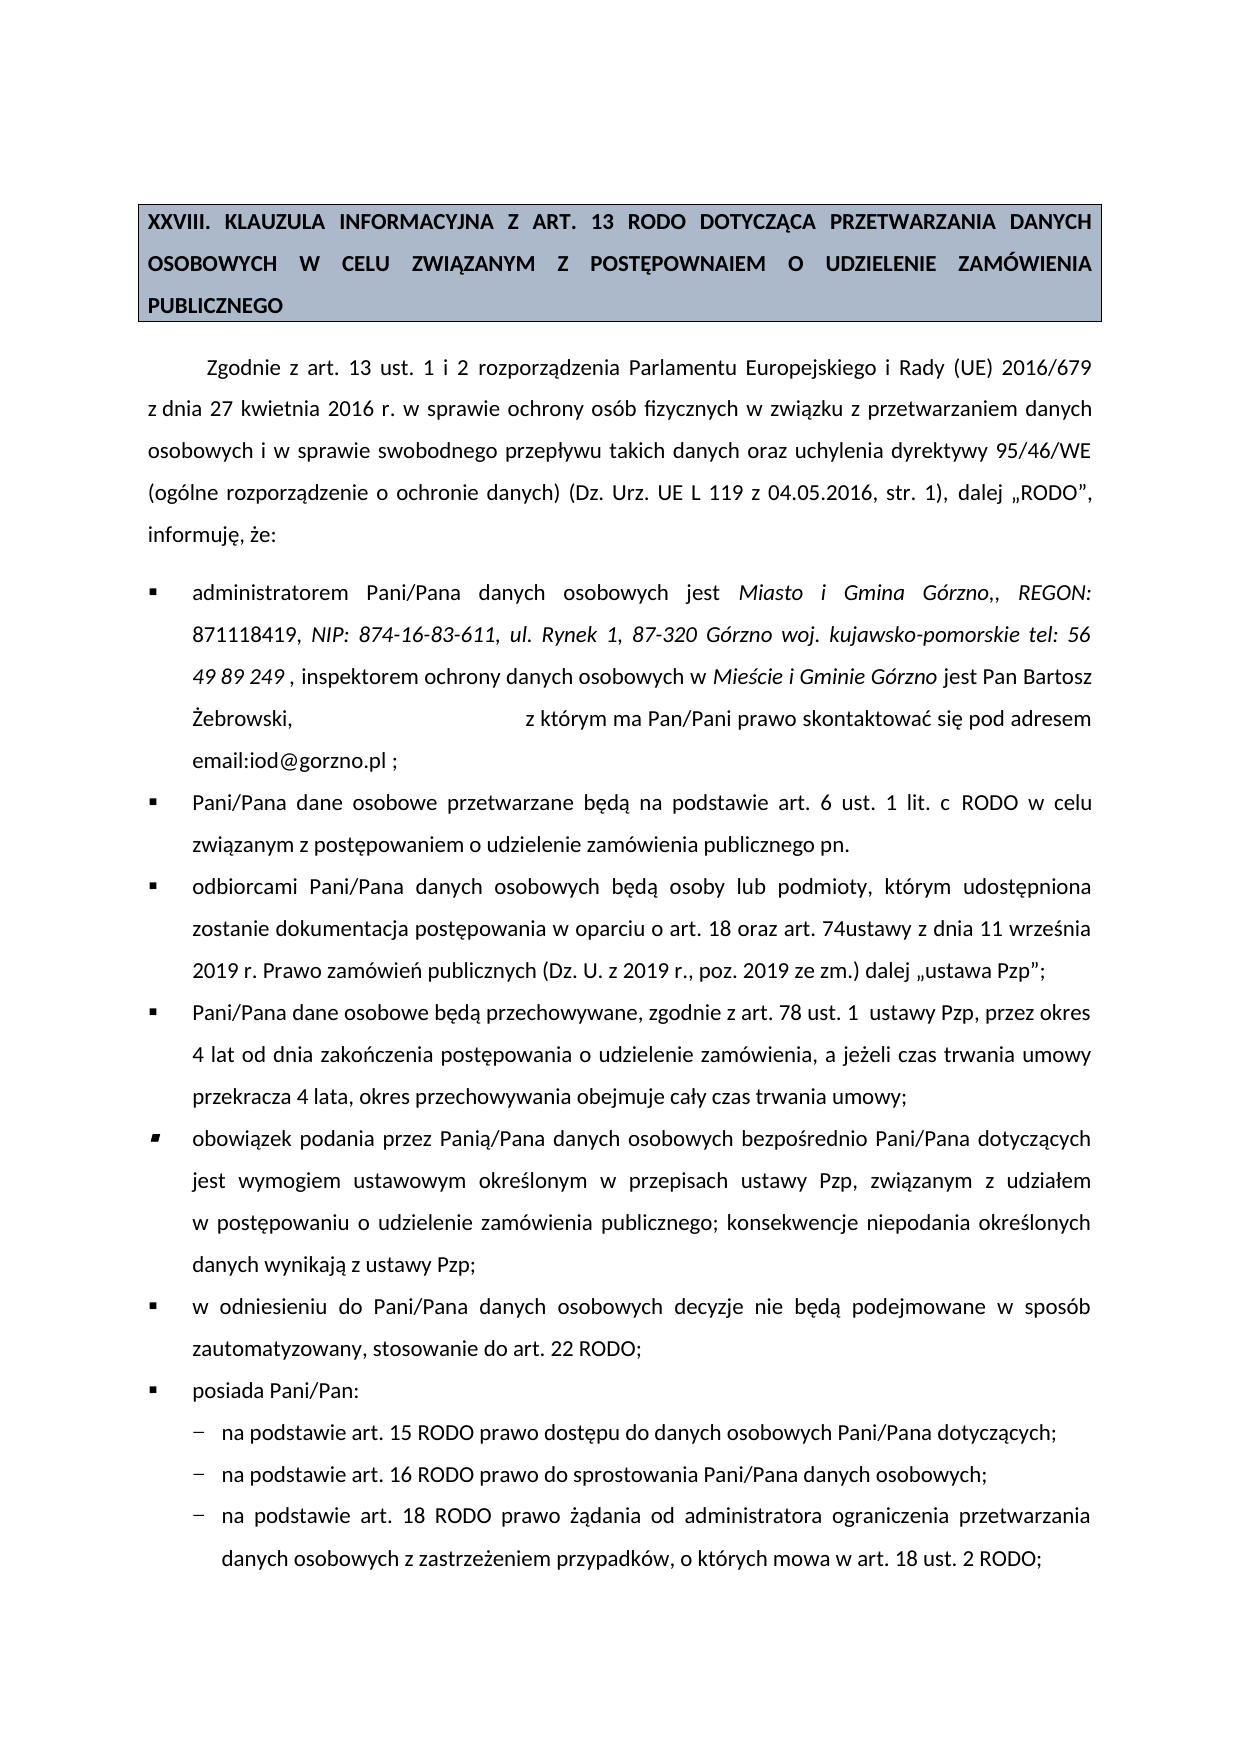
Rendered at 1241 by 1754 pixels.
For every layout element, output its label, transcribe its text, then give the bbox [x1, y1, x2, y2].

list w odniesieniu do Pani/Pana danych osobowych decyzje nie będą podejmowane w sposób zautomatyzowany, stosowanie do art. 22 RODO; [148, 1292, 1093, 1362]
list obowiązek podania przez Panią/Pana danych osobowych bezpośrednio Pani/Pana dotyczących jest wymogiem ustawowym określonym w przepisach ustawy Pzp, związanym z udziałem w postępowaniu o udzielenie zamówienia publicznego; konsekwencje niepodania określonych danych wynikają z ustawy Pzp; [148, 1124, 1093, 1278]
list Pani/Pana dane osobowe będą przechowywane, zgodnie z art. 78 ust. 1 ustawy Pzp, przez okres 4 lat od dnia zakończenia postępowania o udzielenie zamówienia, a jeżeli czas trwania umowy przekracza 4 lata, okres przechowywania obejmuje cały czas trwania umowy; [148, 998, 1093, 1110]
text Zgodnie z art. 13 ust. 1 i 2 rozporządzenia Parlamentu Europejskiego i Rady (UE) 2016/679 z dnia 27 kwietnia 2016 r. w sprawie ochrony osób fizycznych w związku z przetwarzaniem danych osobowych i w sprawie swobodnego przepływu takich danych oraz uchylenia dyrektywy 95/46/WE (ogólne rozporządzenie o ochronie danych) (Dz. Urz. UE L 119 z 04.05.2016, str. 1), dalej „RODO”, informuję, że: [148, 353, 1093, 548]
list posiada Pani/Pan: [148, 1376, 1093, 1404]
text XXVIII. KLAUZULA INFORMACYJNA Z ART. 13 RODO DOTYCZĄCA PRZETWARZANIA DANYCH OSOBOWYCH W CELU ZWIĄZANYM Z POSTĘPOWNAIEM O UDZIELENIE ZAMÓWIENIA PUBLICZNEGO [139, 205, 1101, 321]
list Pani/Pana dane osobowe przetwarzane będą na podstawie art. 6 ust. 1 lit. c RODO w celu związanym z postępowaniem o udzielenie zamówienia publicznego pn. [148, 788, 1093, 858]
list odbiorcami Pani/Pana danych osobowych będą osoby lub podmioty, którym udostępniona zostanie dokumentacja postępowania w oparciu o art. 18 oraz art. 74ustawy z dnia 11 września 2019 r. Prawo zamówień publicznych (Dz. U. z 2019 r., poz. 2019 ze zm.) dalej „ustawa Pzp”; [148, 872, 1093, 984]
list administratorem Pani/Pana danych osobowych jest Miasto i Gmina Górzno,, REGON: 871118419, NIP: 874-16-83-611, ul. Rynek 1, 87-320 Górzno woj. kujawsko-pomorskie tel: 56 49 89 249 , inspektorem ochrony danych osobowych w Mieście i Gminie Górzno jest Pan Bartosz Żebrowski, z którym ma Pan/Pani prawo skontaktować się pod adresem email:iod@gorzno.pl ; [148, 578, 1093, 774]
list na podstawie art. 15 RODO prawo dostępu do danych osobowych Pani/Pana dotyczących; [192, 1418, 1093, 1446]
list na podstawie art. 16 RODO prawo do sprostowania Pani/Pana danych osobowych; [192, 1460, 1093, 1488]
list na podstawie art. 18 RODO prawo żądania od administratora ograniczenia przetwarzania danych osobowych z zastrzeżeniem przypadków, o których mowa w art. 18 ust. 2 RODO; [192, 1502, 1093, 1572]
